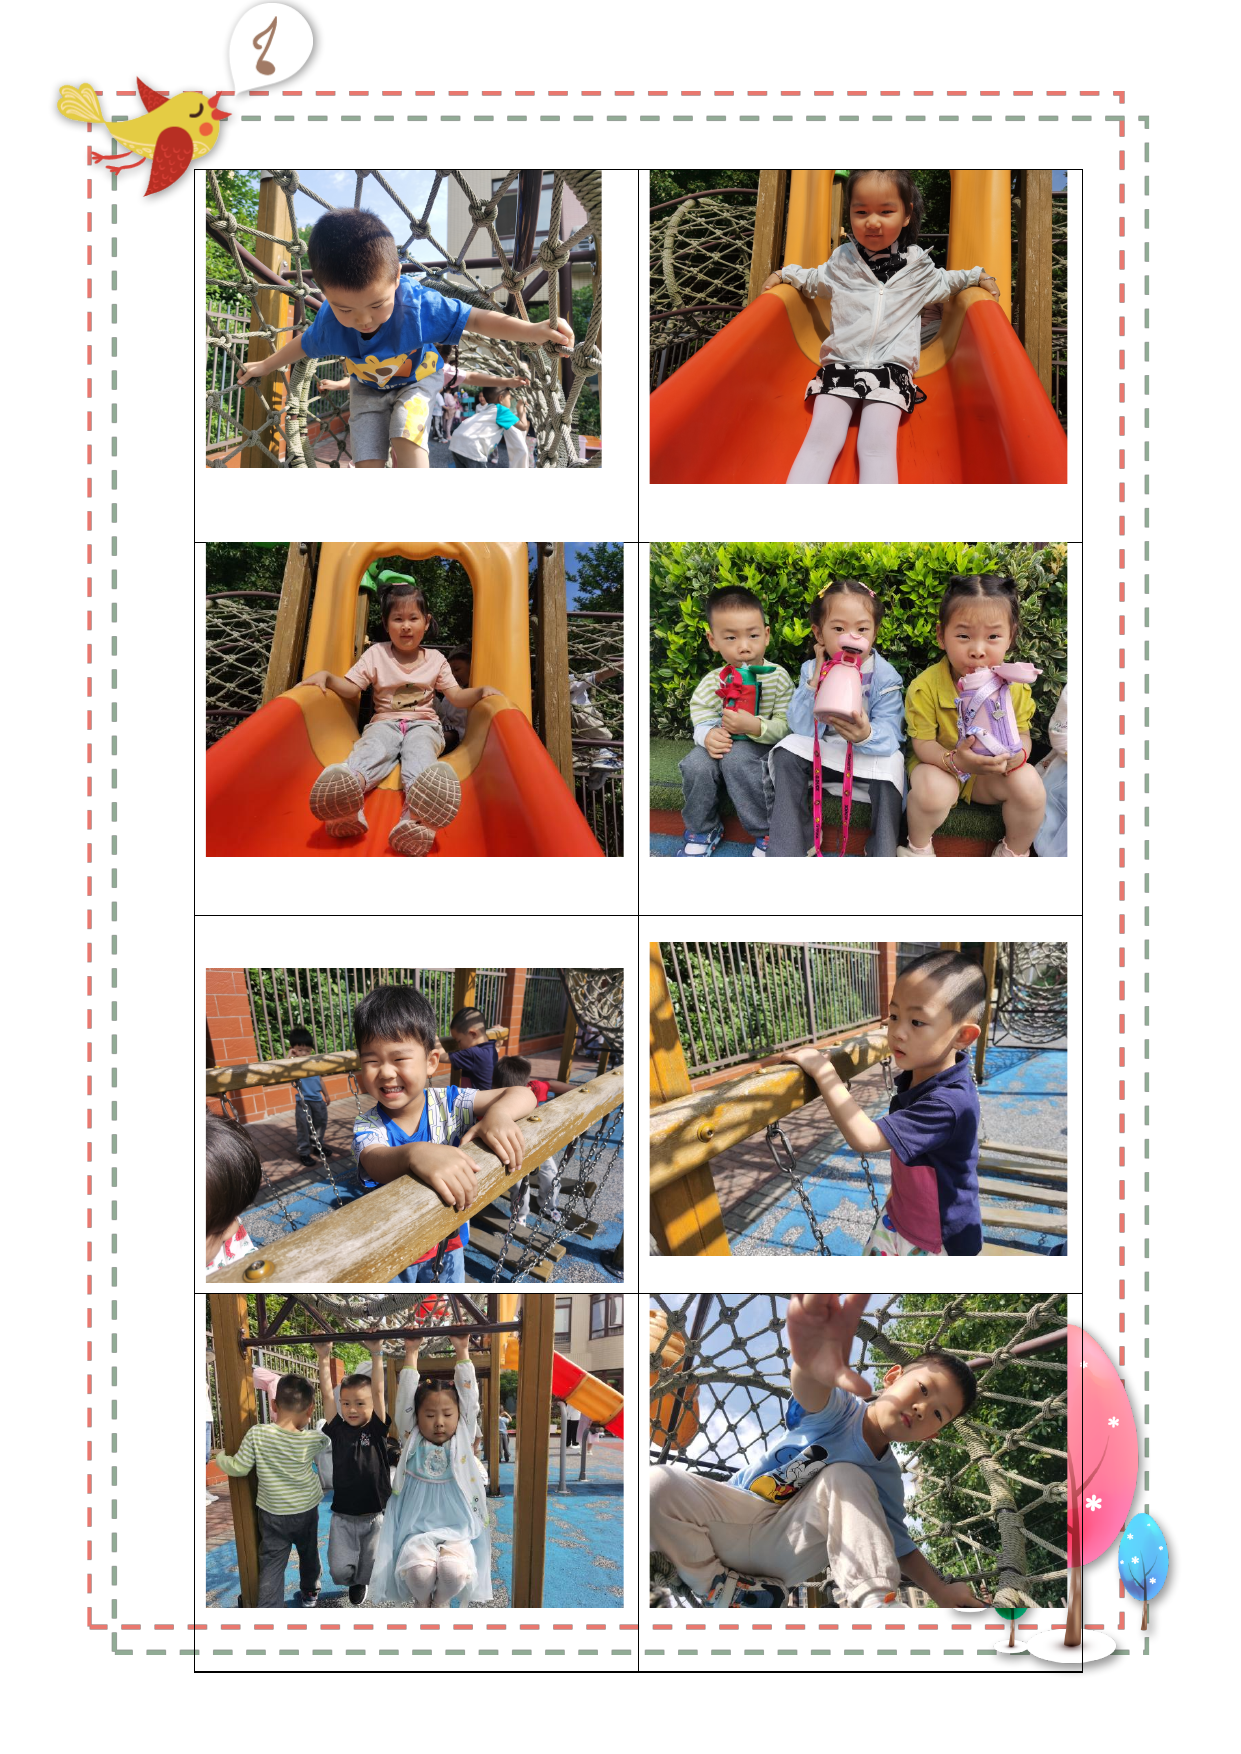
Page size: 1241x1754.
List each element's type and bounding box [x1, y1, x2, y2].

picture [649, 542, 1068, 857]
table_header [639, 170, 1082, 542]
picture [649, 942, 1068, 1256]
table_cell [195, 1294, 638, 1671]
picture [205, 542, 624, 857]
table_cell [639, 543, 1082, 914]
picture [205, 1294, 624, 1608]
picture [205, 170, 602, 468]
table_cell [195, 543, 638, 914]
picture [649, 170, 1068, 484]
picture [205, 968, 624, 1283]
picture [57, 3, 1241, 1689]
table_cell [195, 916, 638, 1293]
table_cell [639, 1294, 1082, 1671]
table_header [195, 170, 638, 542]
picture [649, 1294, 1068, 1608]
table_cell [639, 916, 1082, 1293]
